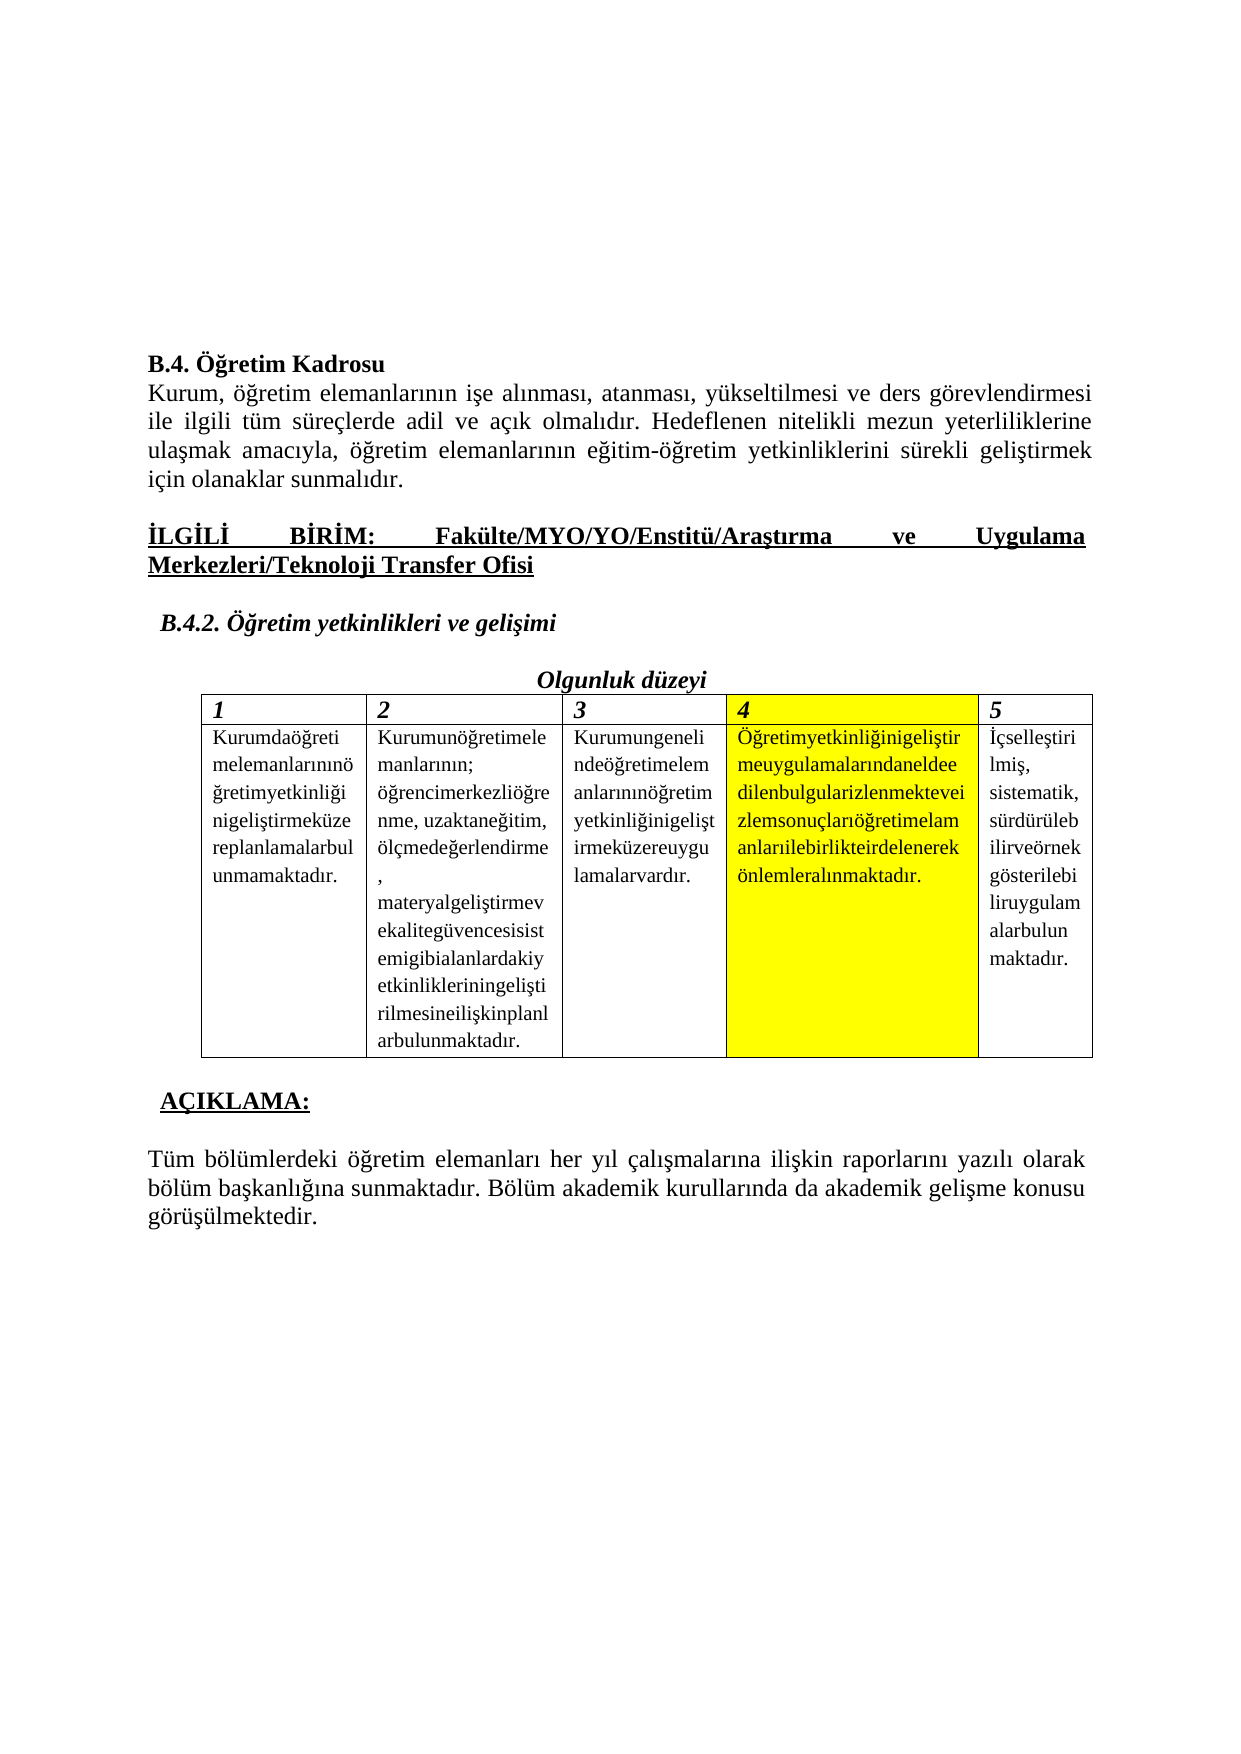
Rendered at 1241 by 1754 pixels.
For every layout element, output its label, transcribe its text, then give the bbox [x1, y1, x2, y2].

table_cell Kurumungenelindeöğretimelemanlarınınöğretimyetkinliğinigeliştirmeküzereuygulamalarvardır. [563, 725, 726, 1057]
text İLGİLİ BİRİM: Fakülte/MYO/YO/Enstitü/Araştırma ve Uygulama Merkezleri/Teknoloji Transfer Ofisi [148, 548, 1086, 579]
text İLGİLİ BİRİM: Fakülte/MYO/YO/Enstitü/Araştırma ve Uygulama Merkezleri/Teknoloji Transfer Ofisi [148, 521, 1086, 546]
table_cell Kurumunöğretimelemanlarının; öğrencimerkezliöğrenme, uzaktaneğitim, ölçmedeğerlendirme, materyalgeliştirmevekalitegüvencesisistemigibialanlardakiyetkinlikleriningeliştirilmesineilişkinplanlarbulunmaktadır. [367, 725, 562, 1057]
subtitle B.4.2. Öğretim yetkinlikleri ve gelişimi [160, 608, 1086, 636]
subtitle AÇIKLAMA: [160, 1086, 1086, 1115]
subtitle Olgunluk düzeyi [160, 665, 1086, 694]
table_header 1 [202, 695, 366, 724]
table_header 5 [979, 695, 1092, 724]
table_cell İçselleştirilmiş, sistematik, sürdürülebilirveörnekgösterilebiliruygulamalarbulunmaktadır. [979, 725, 1092, 1057]
table_header 2 [367, 695, 562, 724]
subtitle Kurum, öğretim elemanlarının işe alınması, atanması, yükseltilmesi ve ders görevlendirmesi ile ilgili tüm süreçlerde adil ve açık olmalıdır. Hedeflenen nitelikli mezun yeterliliklerine ulaşmak amacıyla, öğretim elemanlarının eğitim-öğretim yetkinliklerini sürekli geliştirmek için olanaklar sunmalıdır. [148, 378, 1093, 493]
table_header 4 [727, 695, 978, 724]
table_header 3 [563, 695, 726, 724]
table_cell Kurumdaöğretimelemanlarınınöğretimyetkinliğinigeliştirmeküzereplanlamalarbulunmamaktadır. [202, 725, 366, 1057]
table_cell Öğretimyetkinliğinigeliştirmeuygulamalarındaneldeedilenbulgularizlenmekteveizlemsonuçlarıöğretimelamanlarıilebirlikteirdelenerekönlemleralınmaktadır. [727, 725, 978, 1057]
text Tüm bölümlerdeki öğretim elemanları her yıl çalışmalarına ilişkin raporlarını yazılı olarak bölüm başkanlığına sunmaktadır. Bölüm akademik kurullarında da akademik gelişme konusu görüşülmektedir. [148, 1144, 1086, 1230]
text B.4. Öğretim Kadrosu [148, 349, 1093, 378]
